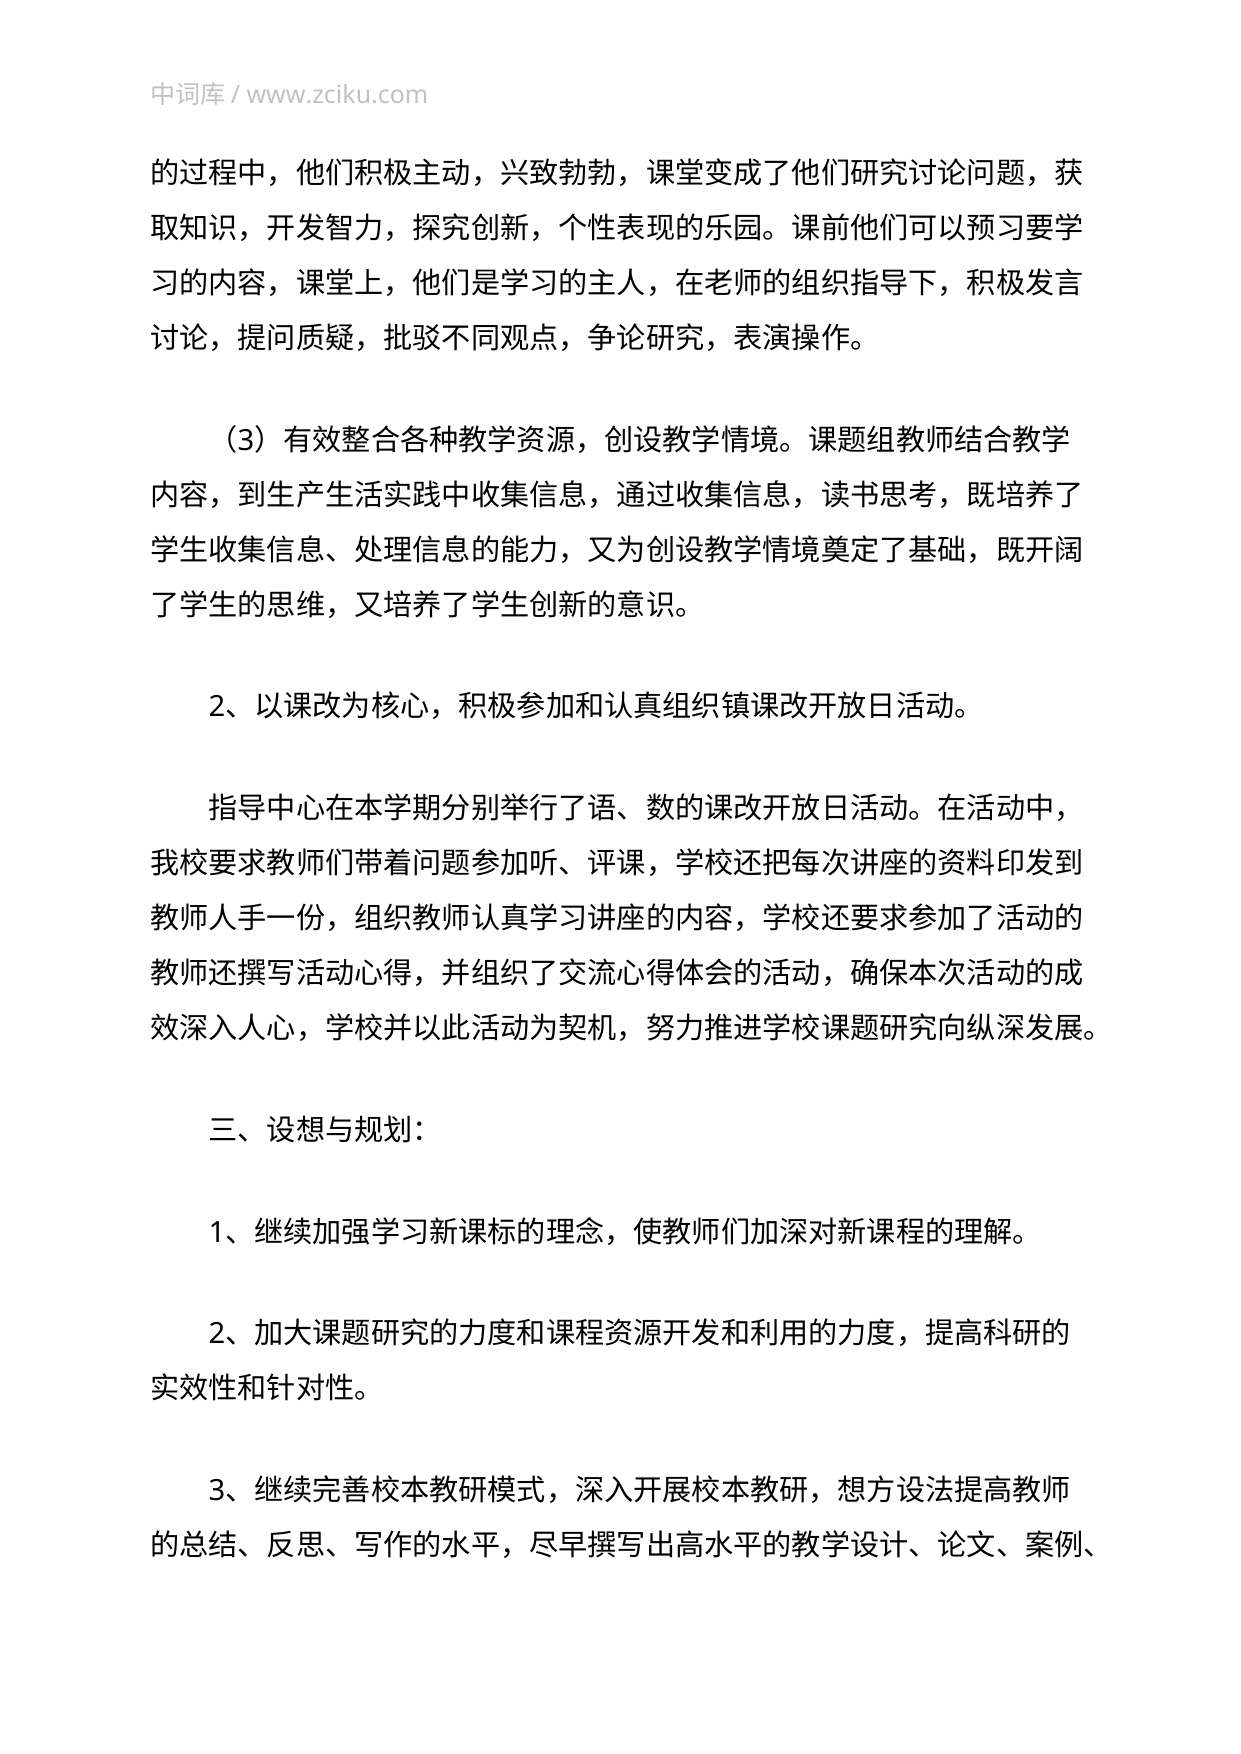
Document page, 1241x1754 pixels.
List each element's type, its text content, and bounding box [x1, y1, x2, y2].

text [150, 150, 1090, 357]
text 2、以课改为核心，积极参加和认真组织镇课改开放日活动。 [150, 683, 1090, 725]
text 1、继续加强学习新课标的理念，使教师们加深对新课程的理解。 [150, 1208, 1090, 1251]
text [150, 1467, 1090, 1564]
text （3）有效整合各种教学资源，创设教学情境。课题组教师结合教学内容，到生产生活实践中收集信息，通过收集信息，读书思考，既培养了学生收集信息、处理信息的能力，又为创设教学情境奠定了基础，既开阔了学生的思维，又培养了学生创新的意识。 [150, 416, 1090, 623]
text 指导中心在本学期分别举行了语、数的课改开放日活动。在活动中，我校要求教师们带着问题参加听、评课，学校还把每次讲座的资料印发到教师人手一份，组织教师认真学习讲座的内容，学校还要求参加了活动的教师还撰写活动心得，并组织了交流心得体会的活动，确保本次活动的成效深入人心，学校并以此活动为契机，努力推进学校课题研究向纵深发展。 [150, 785, 1090, 1047]
text 三、设想与规划： [150, 1106, 1090, 1149]
text 2、加大课题研究的力度和课程资源开发和利用的力度，提高科研的实效性和针对性。 [150, 1310, 1090, 1407]
